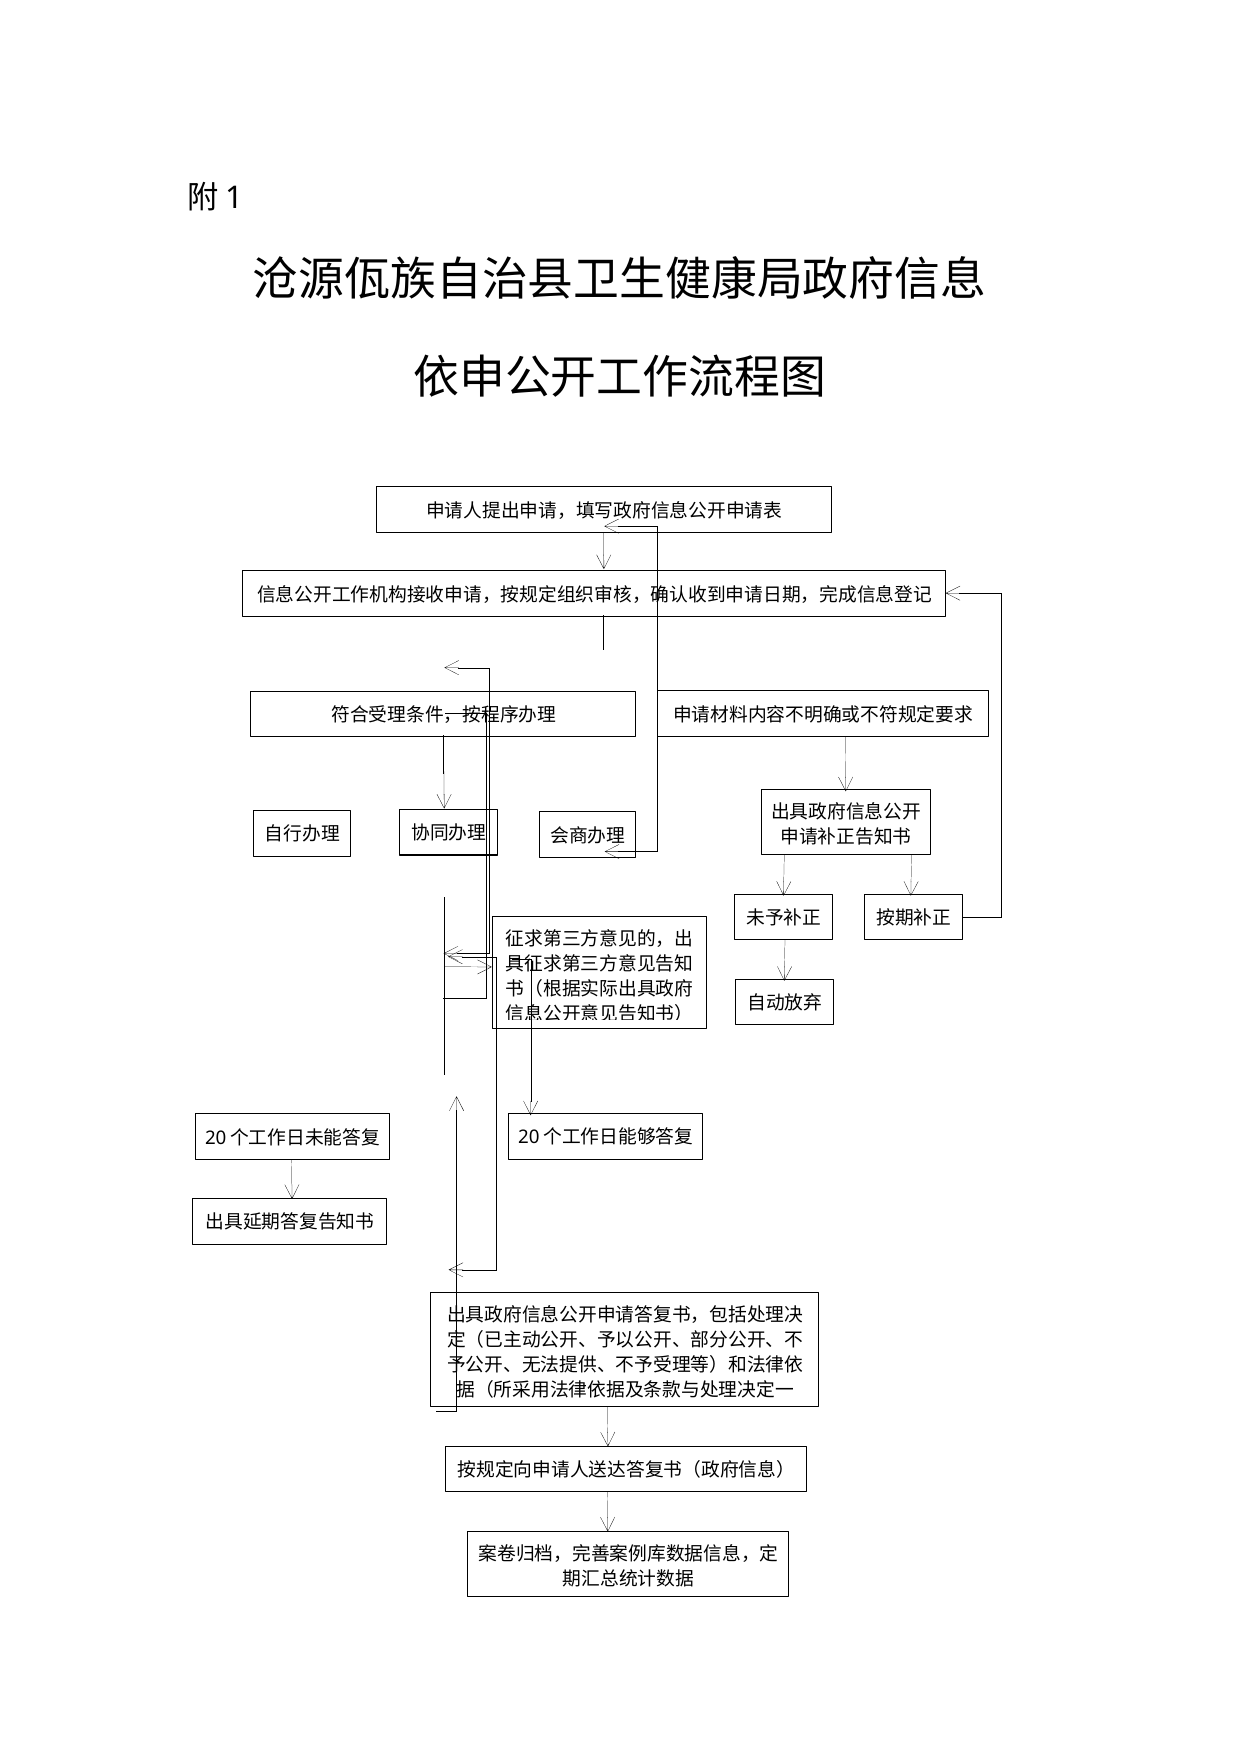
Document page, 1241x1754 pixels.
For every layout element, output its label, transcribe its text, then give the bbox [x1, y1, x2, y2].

text 沧源佤族自治县卫生健康局政府信息 [186, 227, 1053, 324]
text 依申公开工作流程图 [186, 324, 1053, 422]
text 附1 [187, 162, 1053, 227]
